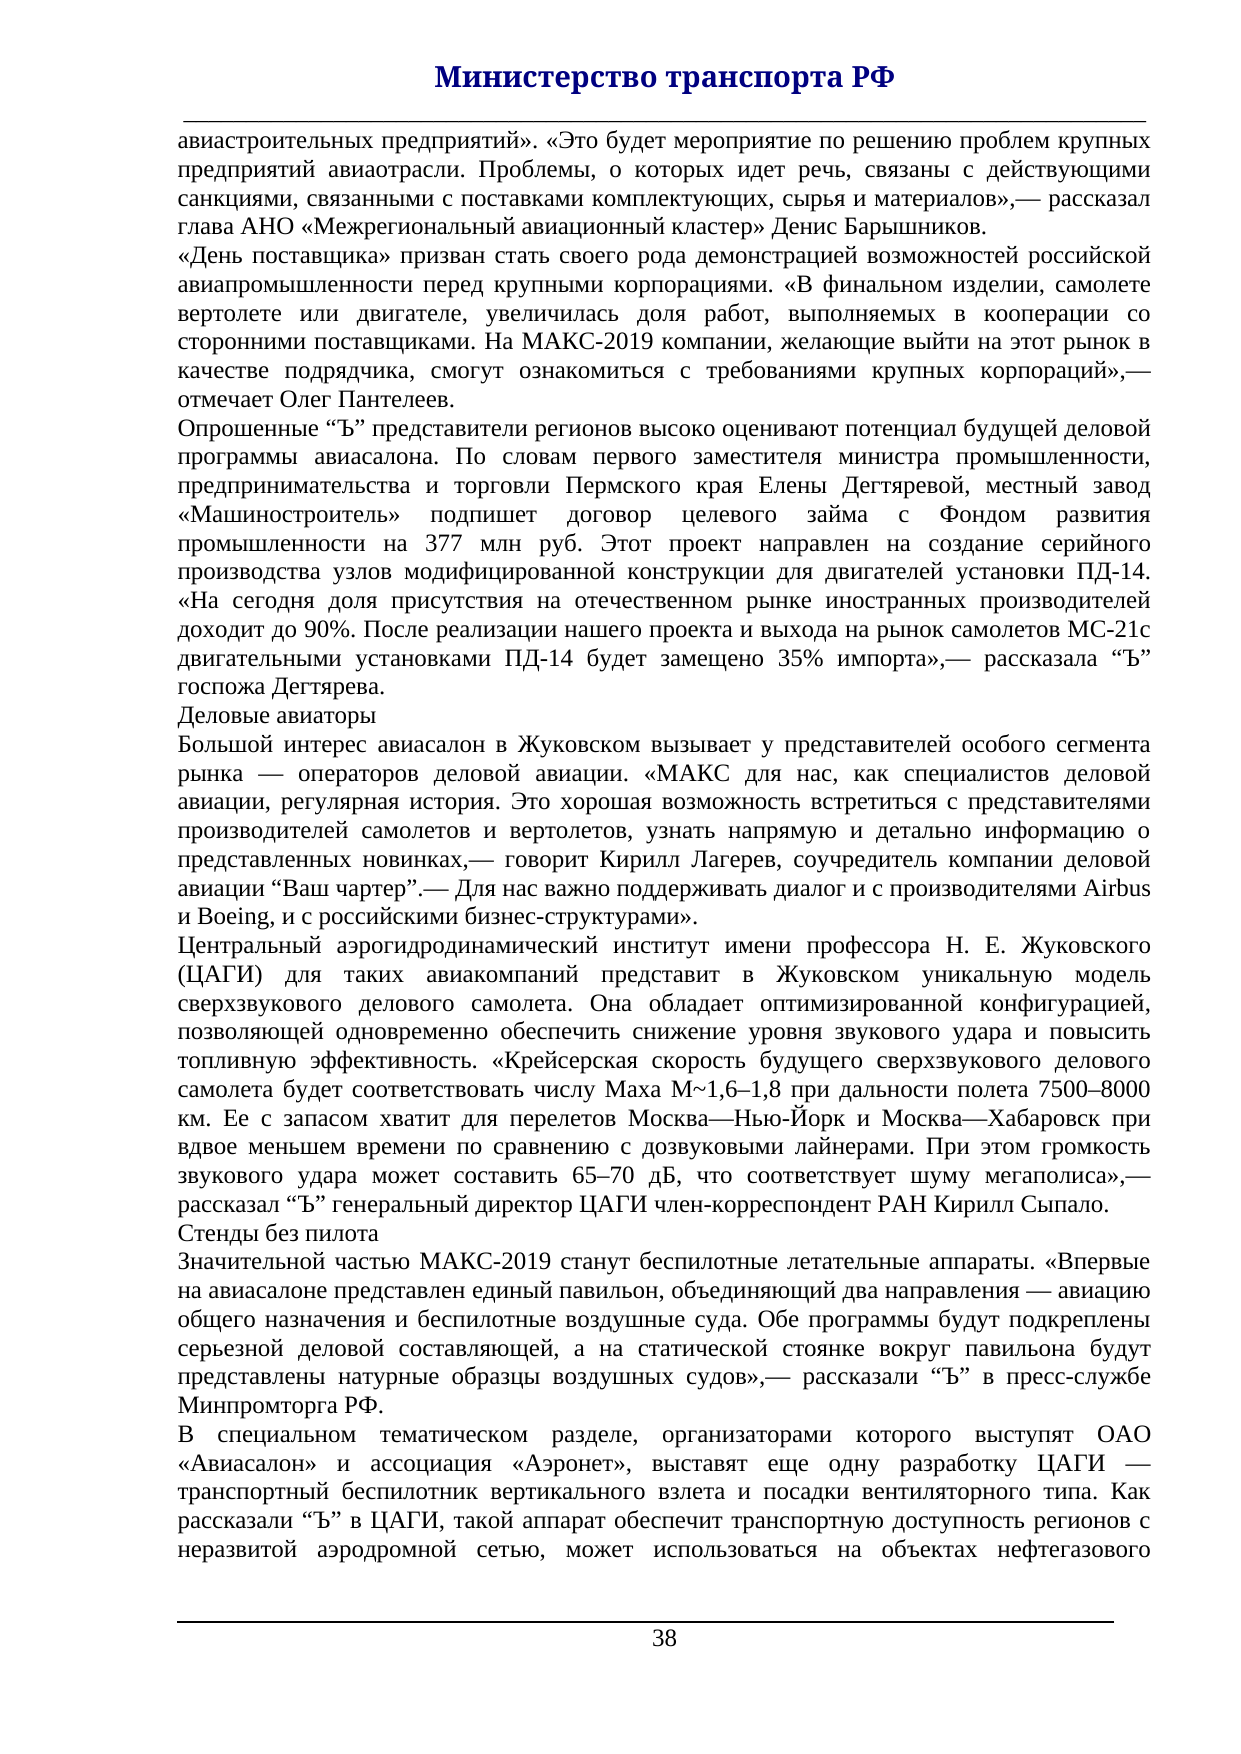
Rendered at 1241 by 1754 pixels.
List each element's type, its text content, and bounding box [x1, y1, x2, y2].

text Центральный аэрогидродинамический институт имени профессора Н. Е. Жуковского (ЦАГИ) для таких авиакомпаний представит в Жуковском уникальную модель сверхзвукового делового самолета. Она обладает оптимизированной конфигурацией, позволяющей одновременно обеспечить снижение уровня звукового удара и повысить топливную эффективность. «Крейсерская скорость будущего сверхзвукового делового самолета будет соответствовать числу Маха М~1,6–1,8 при дальности полета 7500–8000 км. Ее с запасом хватит для перелетов Москва—Нью-Йорк и Москва—Хабаровск при вдвое меньшем времени по сравнению с дозвуковыми лайнерами. При этом громкость звукового удара может составить 65–70 дБ, что соответствует шуму мегаполиса»,— рассказал “Ъ” генеральный директор ЦАГИ член-корреспондент РАН Кирилл Сыпало. [177, 930, 1152, 1218]
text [177, 1419, 1152, 1563]
text «День поставщика» призван стать своего рода демонстрацией возможностей российской авиапромышленности перед крупными корпорациями. «В финальном изделии, самолете вертолете или двигателе, увеличилась доля работ, выполняемых в кооперации со сторонними поставщиками. На МАКС-2019 компании, желающие выйти на этот рынок в качестве подрядчика, смогут ознакомиться с требованиями крупных корпораций»,— отмечает Олег Пантелеев. [177, 240, 1152, 413]
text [177, 125, 1152, 240]
text Деловые авиаторы [177, 700, 1152, 729]
text Значительной частью МАКС-2019 станут беспилотные летательные аппараты. «Впервые на авиасалоне представлен единый павильон, объединяющий два направления — авиацию общего назначения и беспилотные воздушные суда. Обе программы будут подкреплены серьезной деловой составляющей, а на статической стоянке вокруг павильона будут представлены натурные образцы воздушных судов»,— рассказали “Ъ” в пресс-службе Минпромторга РФ. [177, 1246, 1152, 1419]
text Опрошенные “Ъ” представители регионов высоко оценивают потенциал будущей деловой программы авиасалона. По словам первого заместителя министра промышленности, предпринимательства и торговли Пермского края Елены Дегтяревой, местный завод «Машиностроитель» подпишет договор целевого займа с Фондом развития промышленности на 377 млн руб. Этот проект направлен на создание серийного производства узлов модифицированной конструкции для двигателей установки ПД-14. «На сегодня доля присутствия на отечественном рынке иностранных производителей доходит до 90%. После реализации нашего проекта и выхода на рынок самолетов МС-21с двигательными установками ПД-14 будет замещено 35% импорта»,— рассказала “Ъ” госпожа Дегтярева. [177, 413, 1152, 700]
text Стенды без пилота [177, 1218, 1152, 1246]
text Большой интерес авиасалон в Жуковском вызывает у представителей особого сегмента рынка — операторов деловой авиации. «МАКС для нас, как специалистов деловой авиации, регулярная история. Это хорошая возможность встретиться с представителями производителей самолетов и вертолетов, узнать напрямую и детально информацию о представленных новинках,— говорит Кирилл Лагерев, соучредитель компании деловой авиации “Ваш чартер”.— Для нас важно поддерживать диалог и с производителями Airbus и Boeing, и с российскими бизнес-структурами». [177, 729, 1152, 930]
